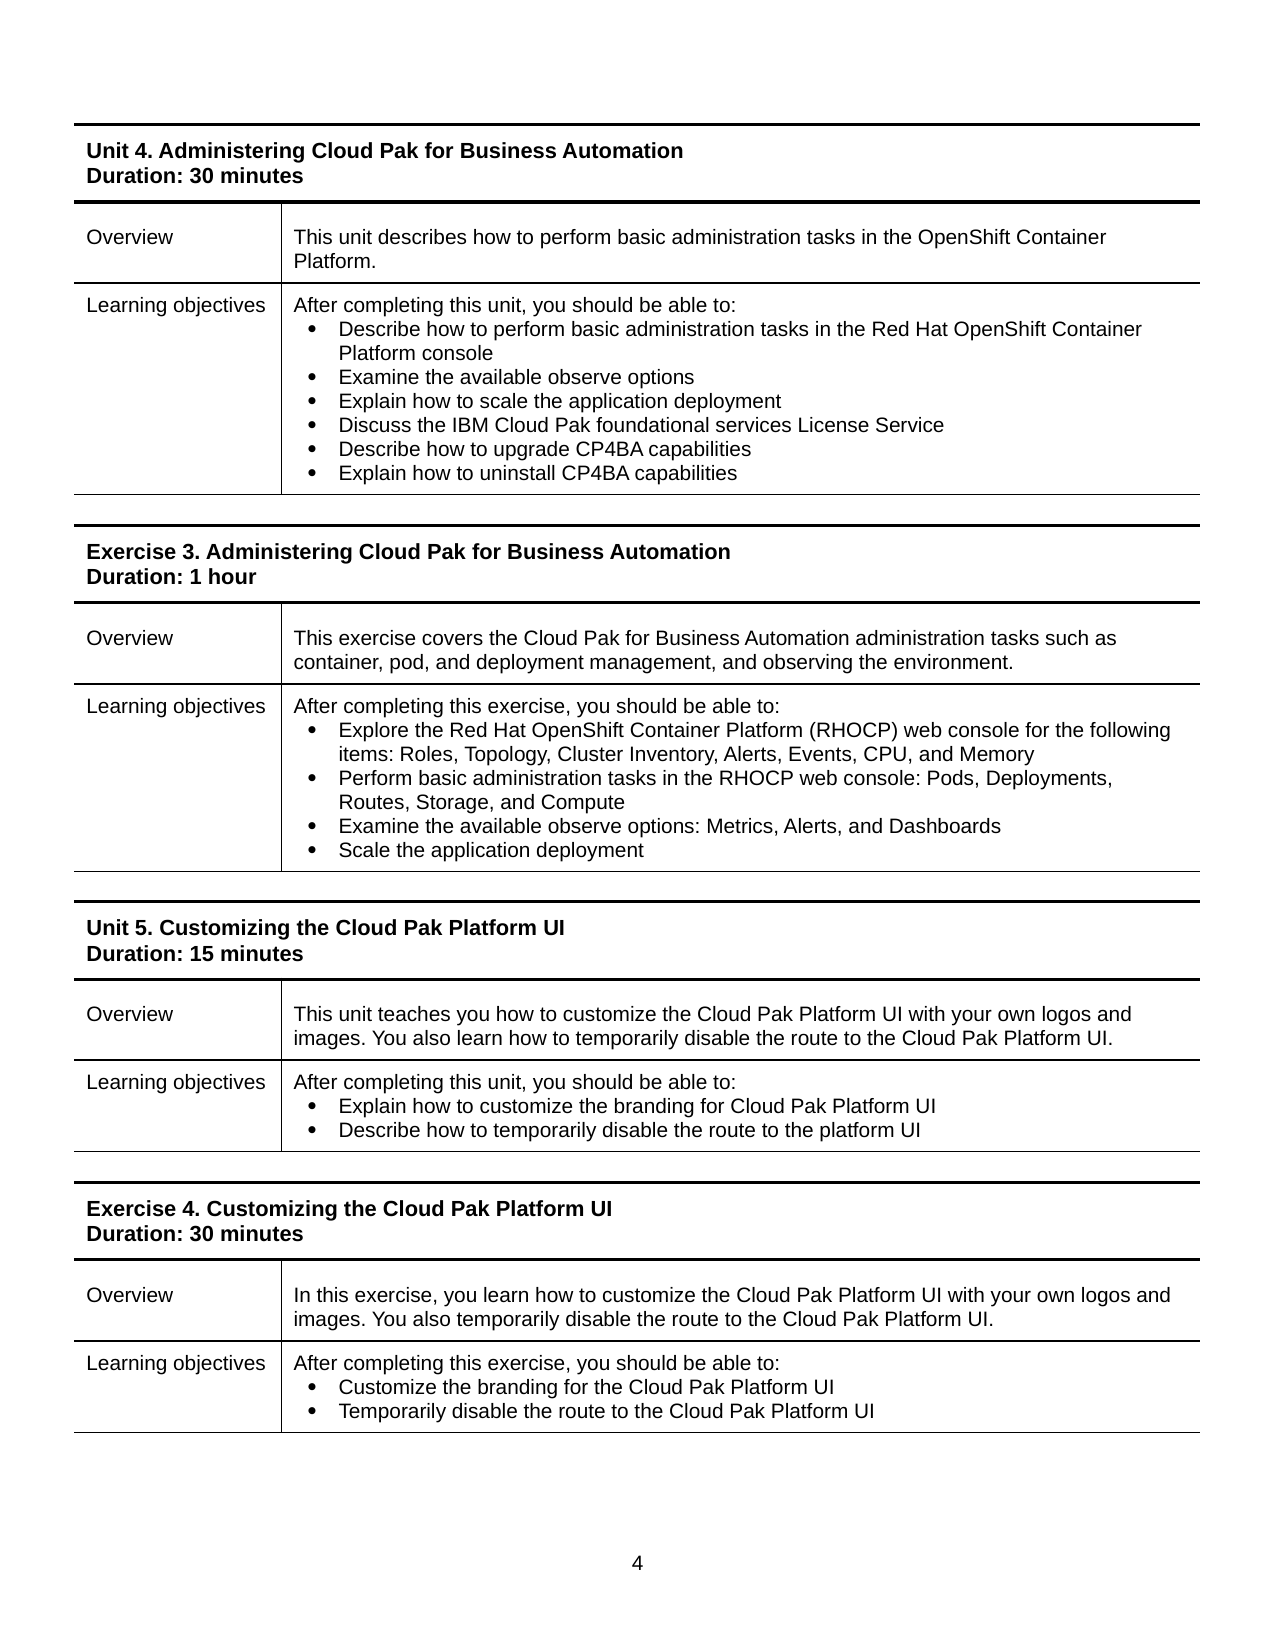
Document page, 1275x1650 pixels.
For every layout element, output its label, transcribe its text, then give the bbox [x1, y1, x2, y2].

table_cell Learning objectives [74, 685, 281, 871]
table_cell In this exercise, you learn how to customize the Cloud Pak Platform UI with your own logos and images. You also temporarily disable the route to the Cloud Pak Platform UI. [282, 1261, 1200, 1340]
table_cell This unit teaches you how to customize the Cloud Pak Platform UI with your own logos and images. You also learn how to temporarily disable the route to the Cloud Pak Platform UI. [282, 981, 1200, 1059]
table_cell Overview [74, 1261, 281, 1340]
table_header Exercise 4. Customizing the Cloud Pak Platform UI Duration: 30 minutes [74, 1184, 1200, 1258]
table_cell Learning objectives [74, 284, 281, 494]
table_header Exercise 3. Administering Cloud Pak for Business Automation Duration: 1 hour [74, 527, 1200, 601]
table_cell This exercise covers the Cloud Pak for Business Automation administration tasks such as container, pod, and deployment management, and observing the environment. [282, 604, 1200, 683]
table_cell Learning objectives [74, 1061, 281, 1151]
table_header Unit 4. Administering Cloud Pak for Business Automation Duration: 30 minutes [74, 126, 1200, 200]
table_cell This unit describes how to perform basic administration tasks in the OpenShift Container Platform. [282, 204, 1200, 282]
table_cell Overview [74, 204, 281, 282]
table_cell Learning objectives [74, 1342, 281, 1432]
table_cell After completing this exercise, you should be able to: Customize the branding for the Cloud Pak Platform UI Temporarily disable the route to the Cloud Pak Platform UI [282, 1342, 1200, 1432]
table_cell After completing this unit, you should be able to: Explain how to customize the branding for Cloud Pak Platform UI Describe how to temporarily disable the route to the platform UI [282, 1061, 1200, 1151]
table_cell Overview [74, 604, 281, 683]
table_header Unit 5. Customizing the Cloud Pak Platform UI Duration: 15 minutes [74, 903, 1200, 978]
table_cell After completing this unit, you should be able to: Describe how to perform basic administration tasks in the Red Hat OpenShift Container Platform console Examine the available observe options Explain how to scale the application deployment Discuss the IBM Cloud Pak foundational services License Service Describe how to upgrade CP4BA capabilities Explain how to uninstall CP4BA capabilities [282, 284, 1200, 494]
table_cell Overview [74, 981, 281, 1059]
table_cell After completing this exercise, you should be able to: Explore the Red Hat OpenShift Container Platform (RHOCP) web console for the following items: Roles, Topology, Cluster Inventory, Alerts, Events, CPU, and Memory Perform basic administration tasks in the RHOCP web console: Pods, Deployments, Routes, Storage, and Compute Examine the available observe options: Metrics, Alerts, and Dashboards Scale the application deployment [282, 685, 1200, 871]
